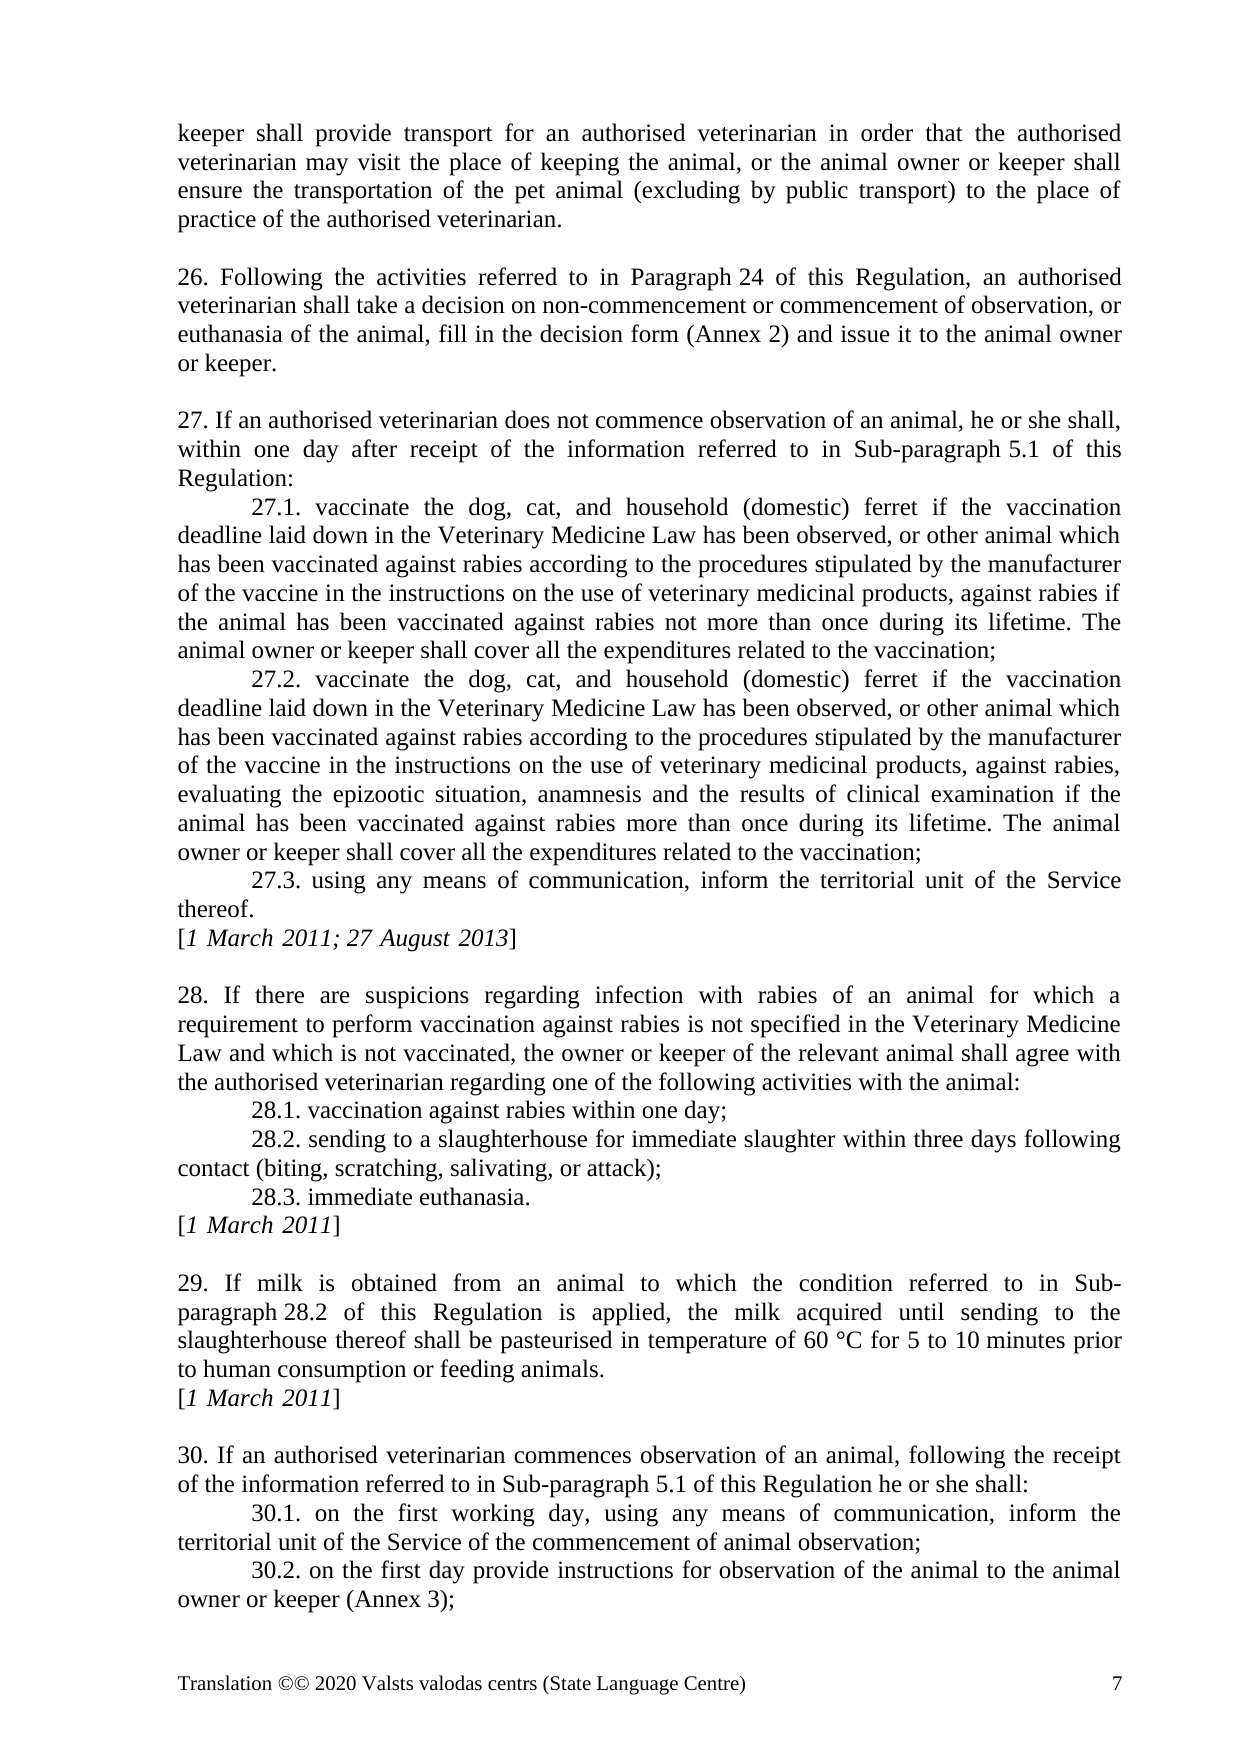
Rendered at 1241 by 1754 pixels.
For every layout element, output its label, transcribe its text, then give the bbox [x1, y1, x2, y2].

text 26. Following the activities referred to in Paragraph 24 of this Regulation, an authorised veterinarian shall take a decision on non-commencement or commencement of observation, or euthanasia of the animal, fill in the decision form (Annex 2) and issue it to the animal owner or keeper. [177, 262, 1122, 377]
text 30.2. on the first day provide instructions for observation of the animal to the animal owner or keeper (Annex 3); [177, 1556, 1122, 1613]
text 27.2. vaccinate the dog, cat, and household (domestic) ferret if the vaccination deadline laid down in the Veterinary Medicine Law has been observed, or other animal which has been vaccinated against rabies according to the procedures stipulated by the manufacturer of the vaccine in the instructions on the use of veterinary medicinal products, against rabies, evaluating the epizootic situation, anamnesis and the results of clinical examination if the animal has been vaccinated against rabies more than once during its lifetime. The animal owner or keeper shall cover all the expenditures related to the vaccination; [177, 664, 1122, 866]
text 28.3. immediate euthanasia. [177, 1182, 1122, 1211]
text 29. If milk is obtained from an animal to which the condition referred to in Sub-paragraph 28.2 of this Regulation is applied, the milk acquired until sending to the slaughterhouse thereof shall be pasteurised in temperature of 60 °C for 5 to 10 minutes prior to human consumption or feeding animals. [177, 1268, 1122, 1383]
text 28.1. vaccination against rabies within one day; [177, 1096, 1122, 1124]
text 27. If an authorised veterinarian does not commence observation of an animal, he or she shall, within one day after receipt of the information referred to in Sub-paragraph 5.1 of this Regulation: [177, 406, 1122, 492]
text 30.1. on the first working day, using any means of communication, inform the territorial unit of the Service of the commencement of animal observation; [177, 1498, 1122, 1556]
text [1 March 2011] [177, 1383, 1122, 1412]
text 28.2. sending to a slaughterhouse for immediate slaughter within three days following contact (biting, scratching, salivating, or attack); [177, 1124, 1122, 1182]
text 27.1. vaccinate the dog, cat, and household (domestic) ferret if the vaccination deadline laid down in the Veterinary Medicine Law has been observed, or other animal which has been vaccinated against rabies according to the procedures stipulated by the manufacturer of the vaccine in the instructions on the use of veterinary medicinal products, against rabies if the animal has been vaccinated against rabies not more than once during its lifetime. The animal owner or keeper shall cover all the expenditures related to the vaccination; [177, 492, 1122, 664]
text [1 March 2011] [177, 1211, 1122, 1239]
text 28. If there are suspicions regarding infection with rabies of an animal for which a requirement to perform vaccination against rabies is not specified in the Veterinary Medicine Law and which is not vaccinated, the owner or keeper of the relevant animal shall agree with the authorised veterinarian regarding one of the following activities with the animal: [177, 981, 1122, 1096]
text 27.3. using any means of communication, inform the territorial unit of the Service thereof. [177, 866, 1122, 923]
text 30. If an authorised veterinarian commences observation of an animal, following the receipt of the information referred to in Sub-paragraph 5.1 of this Regulation he or she shall: [177, 1441, 1122, 1498]
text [177, 118, 1122, 233]
text [1 March 2011; 27 August 2013] [177, 923, 1122, 952]
